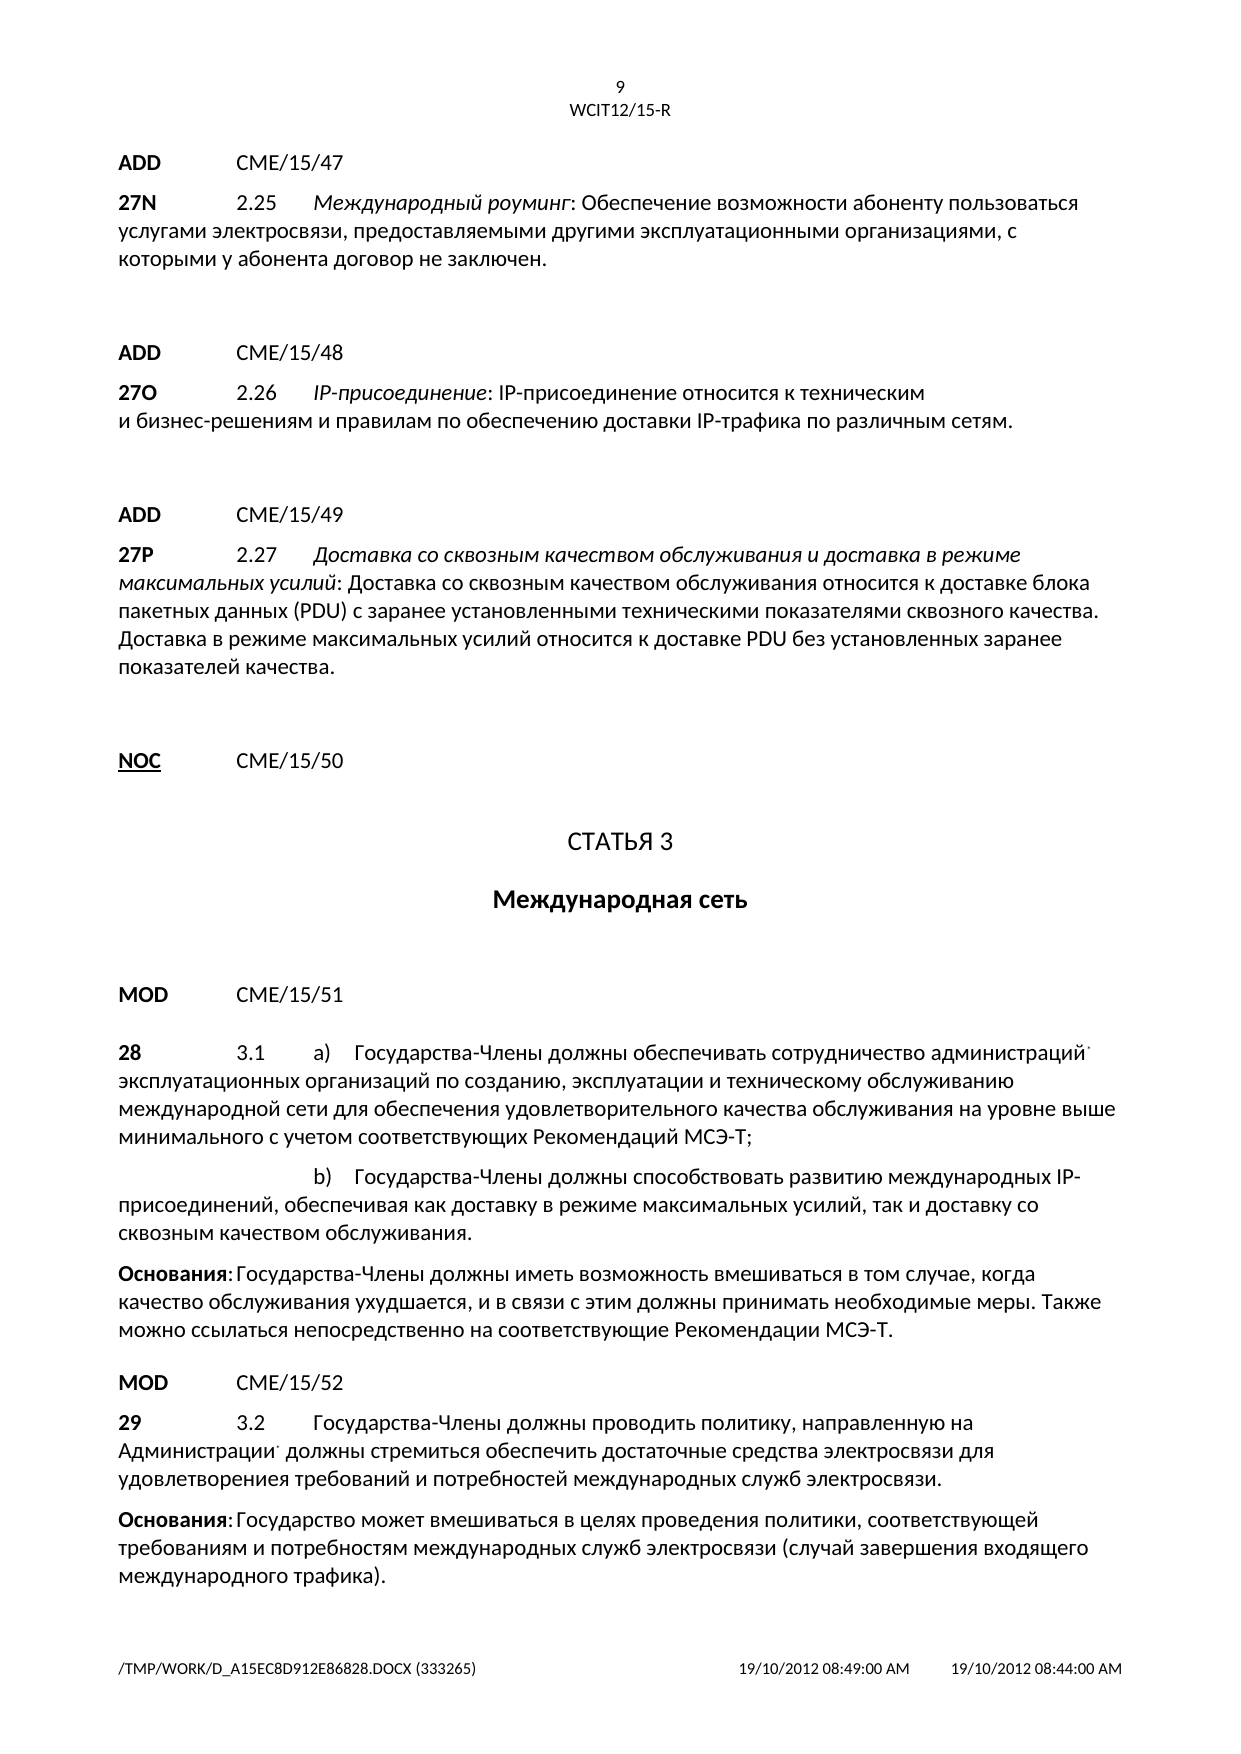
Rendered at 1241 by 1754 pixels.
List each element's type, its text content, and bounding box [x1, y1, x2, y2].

text Основания: Государства-Члены должны иметь возможность вмешиваться в том случае, когда качество обслуживания ухудшается, и в связи с этим должны принимать необходимые меры. Также можно ссылаться непосредственно на соответствующие Рекомендации МСЭ-Т. [118, 1259, 1122, 1343]
title 28 3.1 Члены должны обеспечивать сотрудничество по созданию, эксплуатации и техническому обслуживанию международной сети для обеспечения удовлетворительного качества обслуживания [118, 1038, 1122, 1150]
text MOD CME/15/52#11009 [118, 1368, 1122, 1396]
text ADD CME/15/49#11001 [118, 500, 1122, 528]
text . [118, 1162, 1122, 1246]
text NOC CME/15/50 [118, 746, 1122, 774]
text 27N 2.25 Международный роуминг: Обеспечение возможности абоненту ‎пользоваться услугами электросвязи, предоставляемыми ‎другими эксплуатационными организациями, с которыми у ‎абонента договор не заключен‎. [118, 188, 1122, 272]
text MOD CME/15/51#11004 [118, 981, 1122, 1009]
text Основания: Государство может вмешиваться в целях проведения политики, соответствующей требованиям и потребностям международных служб электросвязи (случай завершения входящего международного трафика). [118, 1505, 1122, 1589]
text 29 3.2 удовлетворени требований и потребностей международных служб электросвязи. [118, 1408, 1122, 1493]
text ADD CME/15/47#10997 [118, 148, 1122, 176]
title Международная сеть [118, 882, 1122, 915]
text 27O 2.26 IP-присоединение: IP-присоединение относится к техническим и бизнес-решениям и правилам по обеспечению доставки IP-трафика по различным сетям. [118, 378, 1122, 434]
text 27P 2.27 Доставка со сквозным качеством обслуживания и доставка в режиме максимальных усилий: Доставка со сквозным качеством обслуживания относится к доставке блока пакетных данных (PDU) с заранее установленными техническими показателями сквозного качества. Доставка в режиме максимальных усилий относится к доставке PDU без установленных заранее показателей качества. [118, 540, 1122, 681]
text СТАТЬЯ 3 [118, 824, 1122, 857]
text ADD CME/15/48#10999 [118, 338, 1122, 366]
